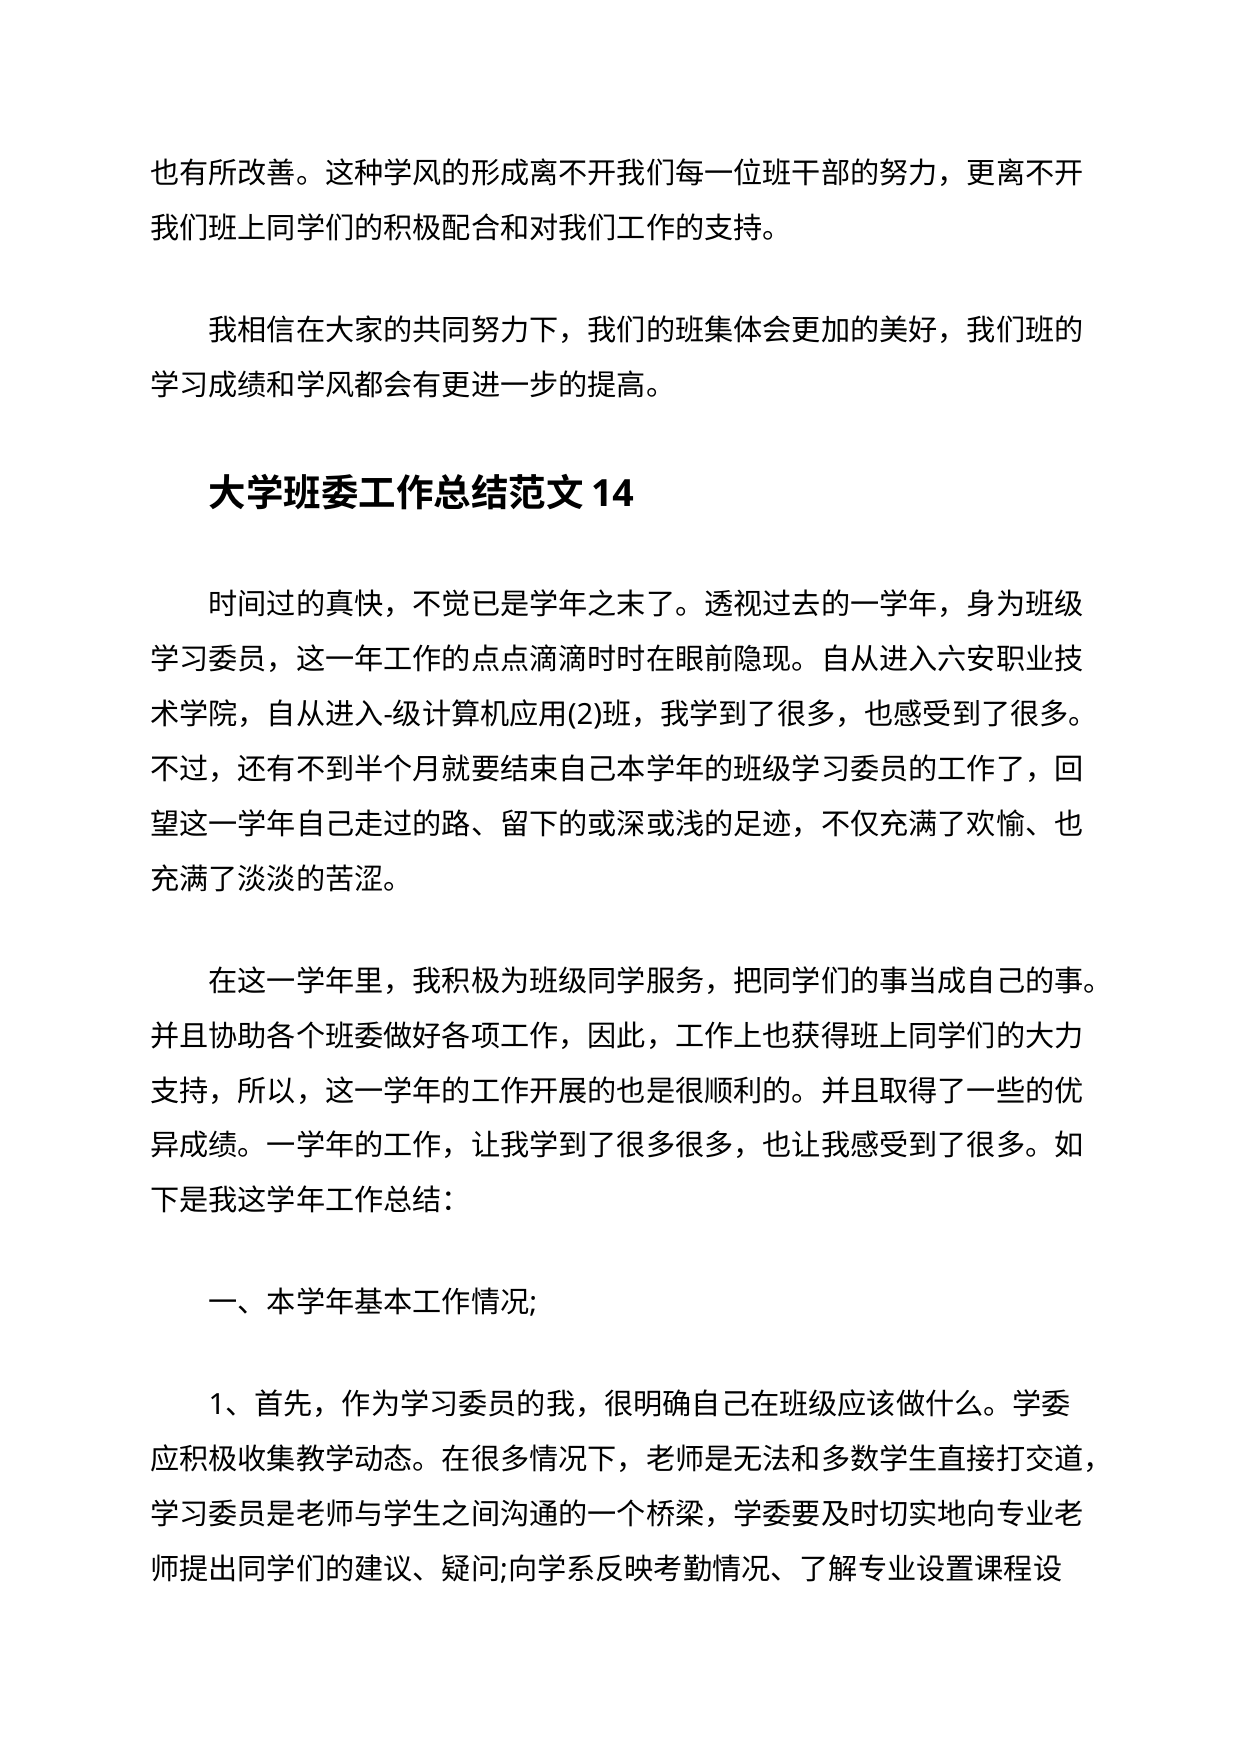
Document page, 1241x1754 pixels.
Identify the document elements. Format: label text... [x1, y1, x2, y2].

text 在这一学年里，我积极为班级同学服务，把同学们的事当成自己的事。并且协助各个班委做好各项工作，因此，工作上也获得班上同学们的大力支持，所以，这一学年的工作开展的也是很顺利的。并且取得了一些的优异成绩。一学年的工作，让我学到了很多很多，也让我感受到了很多。如下是我这学年工作总结： [150, 957, 1090, 1219]
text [150, 1381, 1090, 1588]
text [150, 150, 1090, 247]
text 一、本学年基本工作情况; [150, 1279, 1090, 1321]
text 大学班委工作总结范文14 [150, 463, 1090, 518]
text 时间过的真快，不觉已是学年之末了。透视过去的一学年，身为班级学习委员，这一年工作的点点滴滴时时在眼前隐现。自从进入六安职业技术学院，自从进入-级计算机应用(2)班，我学到了很多，也感受到了很多。不过，还有不到半个月就要结束自己本学年的班级学习委员的工作了，回望这一学年自己走过的路、留下的或深或浅的足迹，不仅充满了欢愉、也充满了淡淡的苦涩。 [150, 581, 1090, 898]
text 我相信在大家的共同努力下，我们的班集体会更加的美好，我们班的学习成绩和学风都会有更进一步的提高。 [150, 307, 1090, 404]
